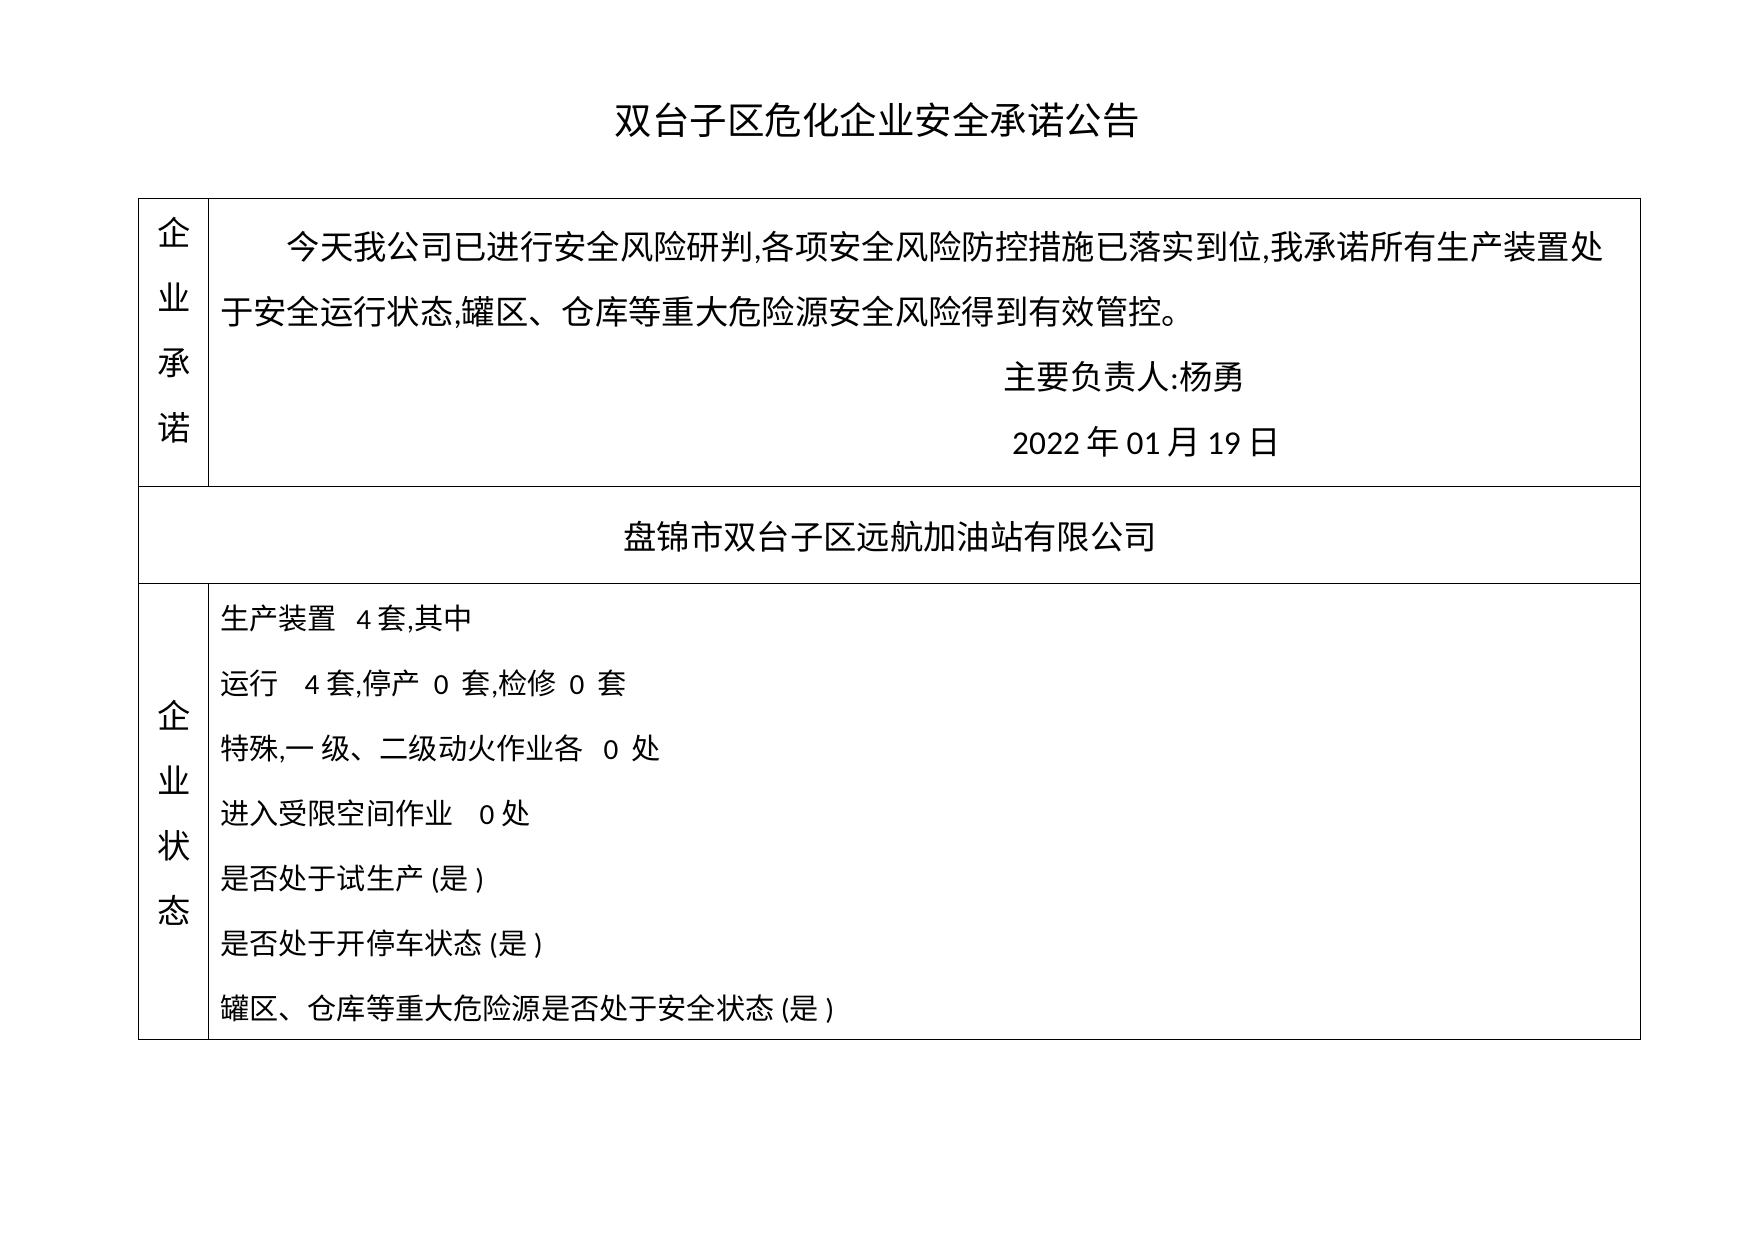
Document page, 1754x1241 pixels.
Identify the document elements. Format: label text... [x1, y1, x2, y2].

table_cell 企业状态 [139, 584, 208, 1039]
table_cell 企业承诺 [139, 199, 208, 486]
table_cell 今天我公司已进行安全风险研判,各项安全风险防控措施已落实到位,我承诺所有生产装置处于安全运行状态,罐区、仓库等重大危险源安全风险得到有效管控。 主要负责人:杨勇 2022年01月19日 [209, 199, 1640, 486]
table_cell 盘锦市双台子区远航加油站有限公司 [139, 487, 1640, 583]
table_cell 生产装置 4 套,其中 运行 4 套,停产 0 套,检修 0 套 特殊,一 级、二级动火作业各 0 处 进入受限空间作业 0 处 是否处于试生产 (是 ) 是否处于开停车状态 (是 ) 罐区、仓库等重大危险源是否处于安全状态 (是 ) [209, 584, 1640, 1039]
